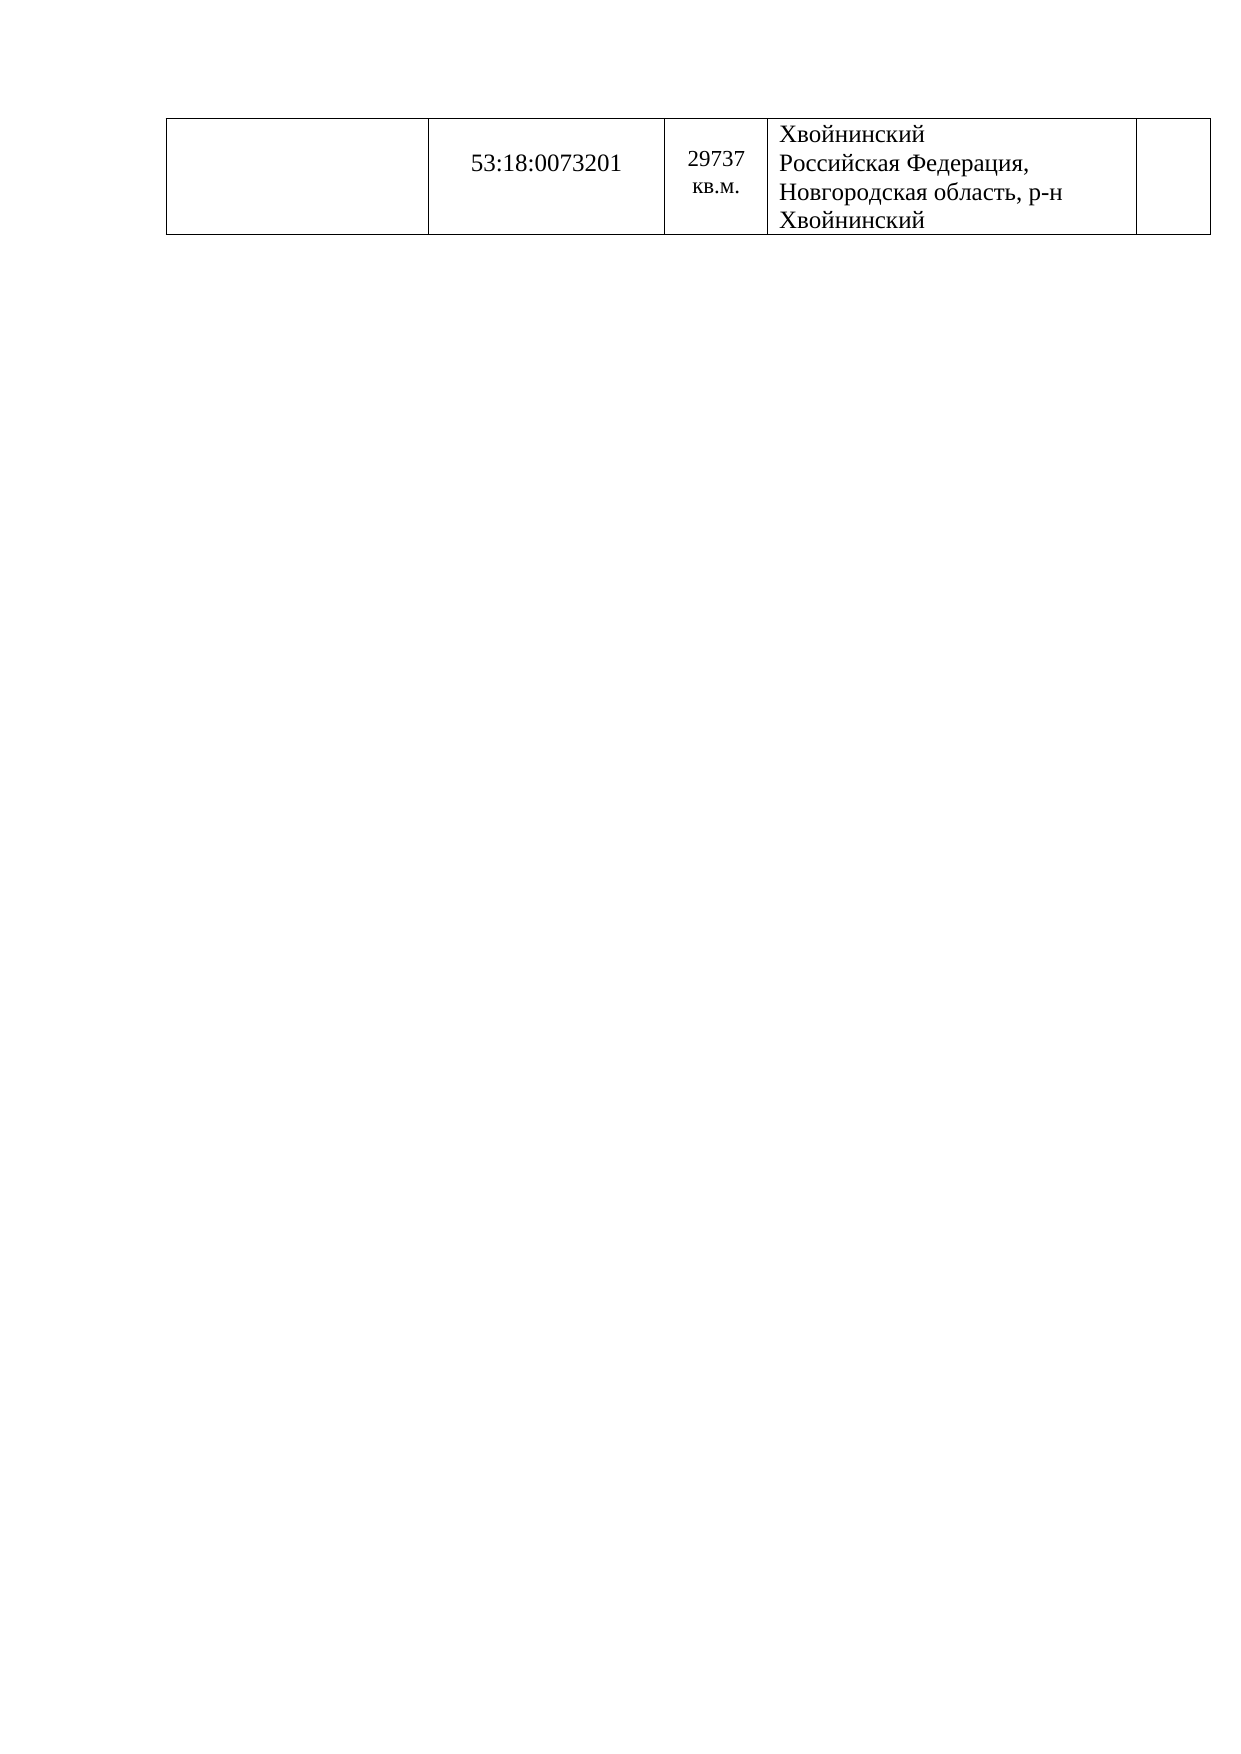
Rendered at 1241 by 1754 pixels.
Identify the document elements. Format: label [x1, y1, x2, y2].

table_cell [167, 119, 428, 234]
table_cell [768, 119, 1136, 234]
table_cell [665, 119, 767, 234]
table_cell [1137, 119, 1210, 234]
table_cell [429, 119, 664, 234]
